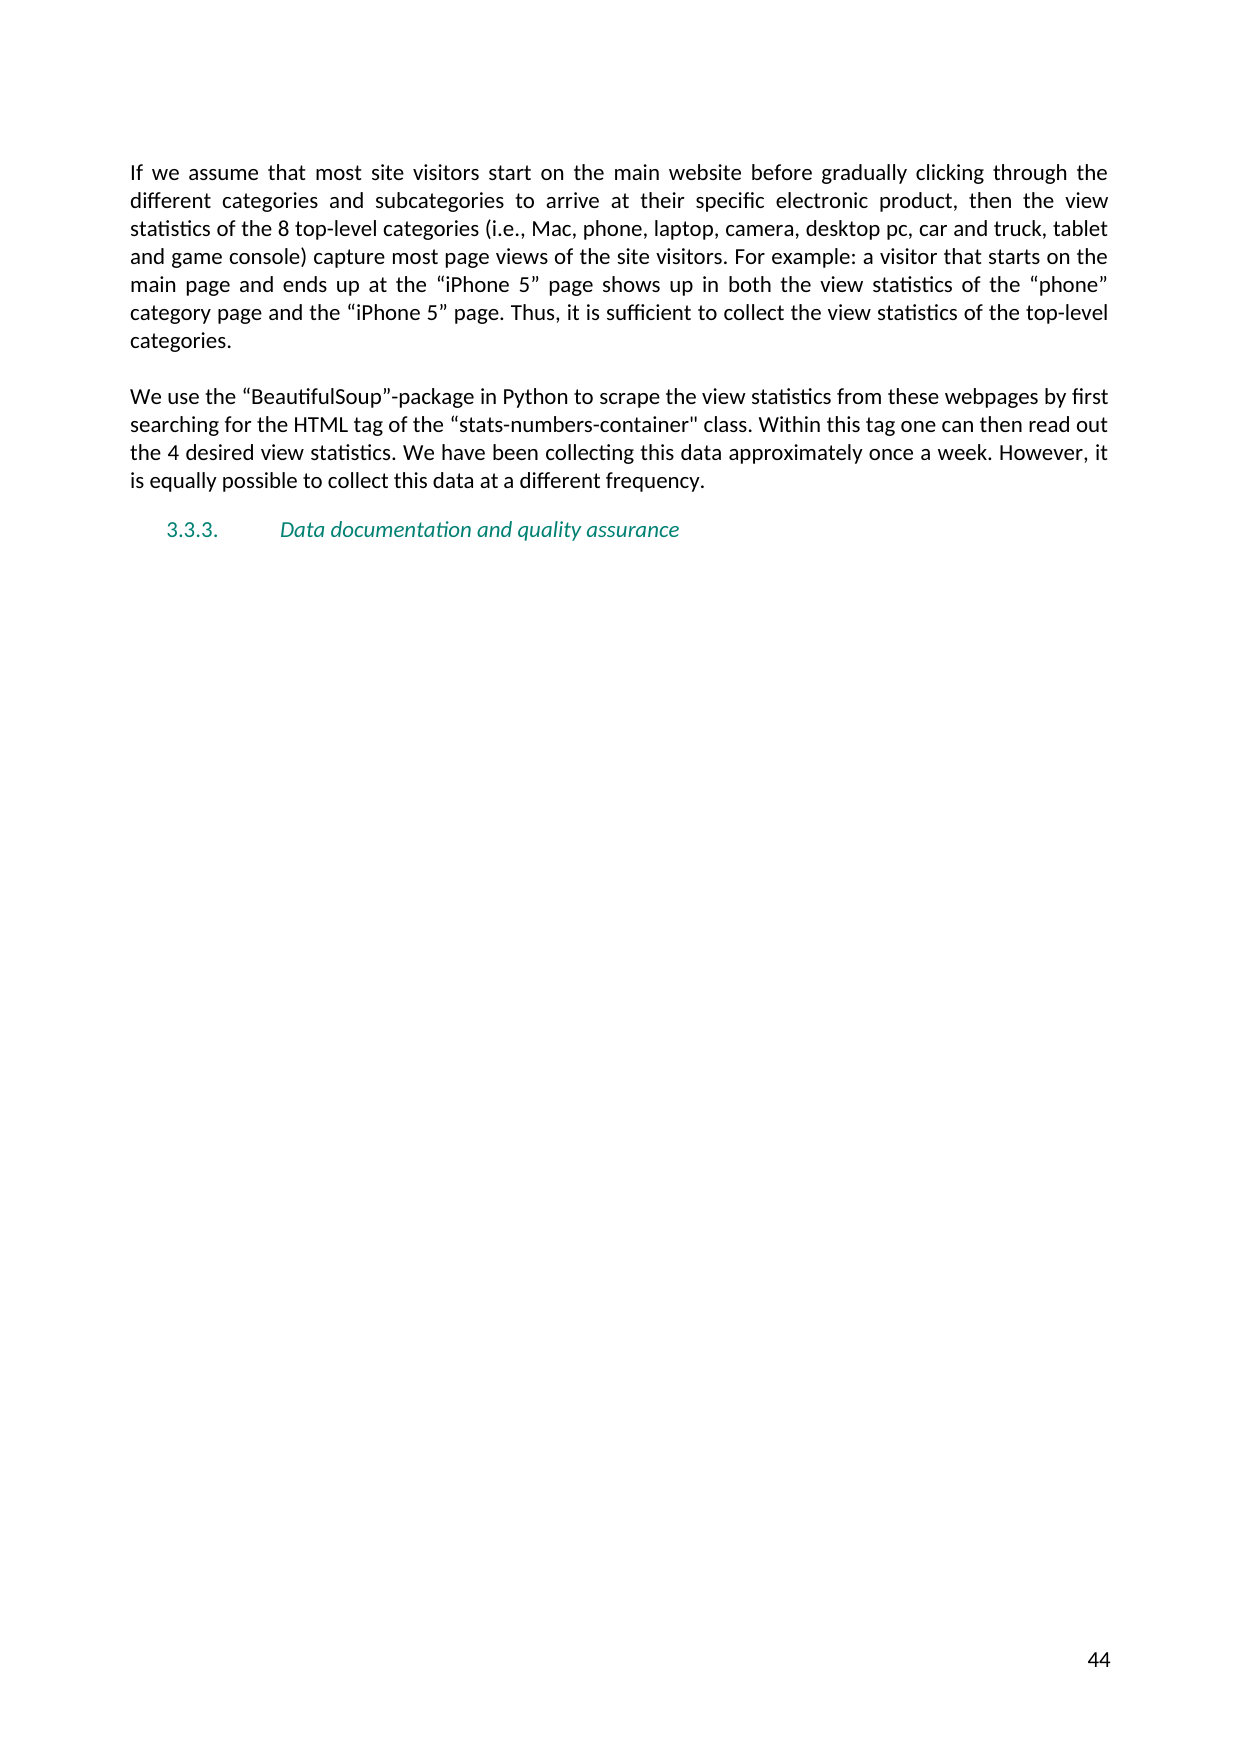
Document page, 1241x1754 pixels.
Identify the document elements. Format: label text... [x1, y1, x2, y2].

text If we assume that most site visitors start on the main website before gradually clicking through the different categories and subcategories to arrive at their specific electronic product, then the view statistics of the 8 top-level categories (i.e., Mac, phone, laptop, camera, desktop pc, car and truck, tablet and game console) capture most page views of the site visitors. For example: a visitor that starts on the main page and ends up at the “iPhone 5” page shows up in both the view statistics of the “phone” category page and the “iPhone 5” page. Thus, it is sufficient to collect the view statistics of the top-level categories. [130, 158, 1110, 354]
subtitle Data documentation and quality assurance [166, 515, 1110, 543]
text We use the “BeautifulSoup”-package in Python to scrape the view statistics from these webpages by first searching for the HTML tag of the “stats-numbers-container" class. Within this tag one can then read out the 4 desired view statistics. We have been collecting this data approximately once a week. However, it is equally possible to collect this data at a different frequency. [130, 382, 1110, 494]
